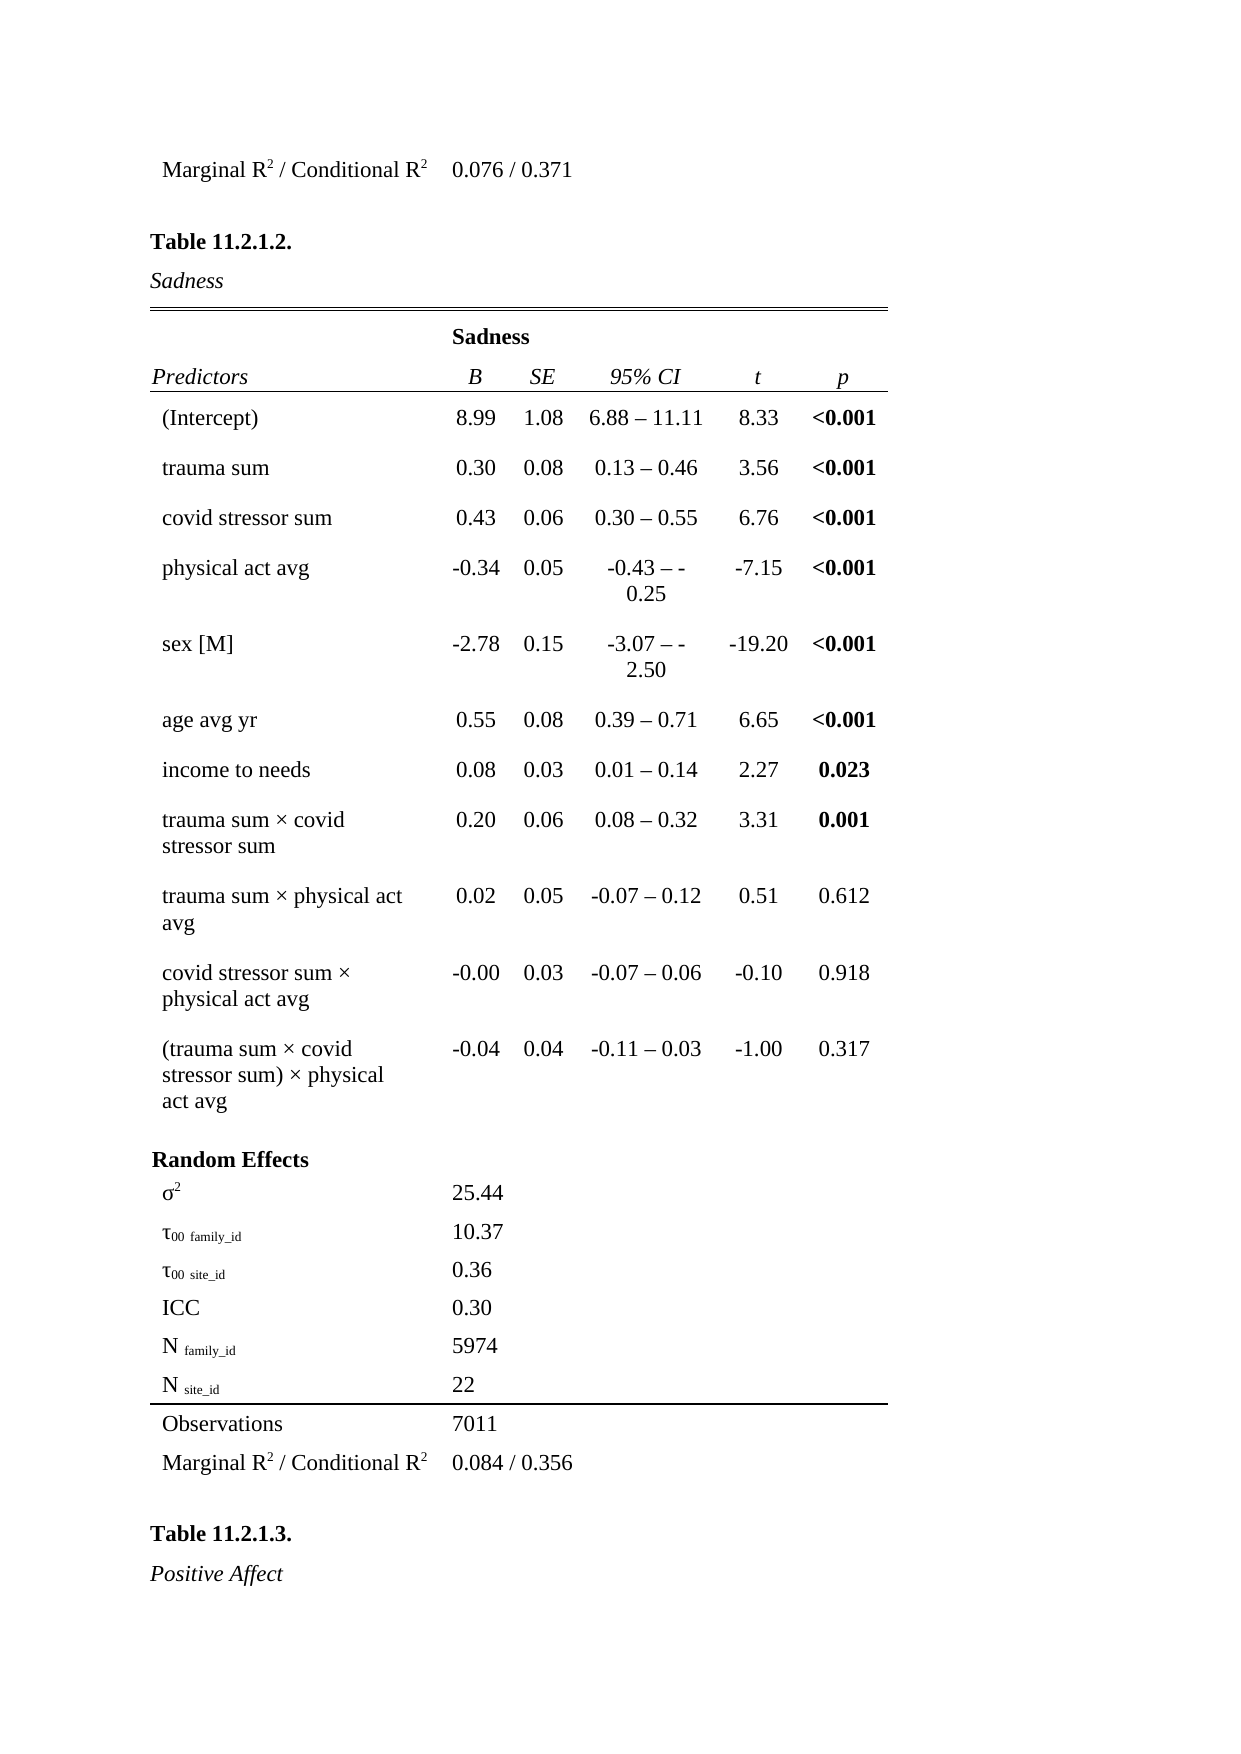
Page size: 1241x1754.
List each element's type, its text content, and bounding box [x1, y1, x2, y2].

text Positive Affect [150, 1560, 1090, 1586]
text Table 11.2.1.3. [150, 1520, 1090, 1547]
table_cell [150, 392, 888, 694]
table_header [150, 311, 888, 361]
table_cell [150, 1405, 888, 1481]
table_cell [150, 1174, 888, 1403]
text Sadness [150, 267, 1090, 293]
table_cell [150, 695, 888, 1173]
text Table 11.2.1.2. [150, 228, 1090, 254]
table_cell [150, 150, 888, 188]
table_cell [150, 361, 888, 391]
